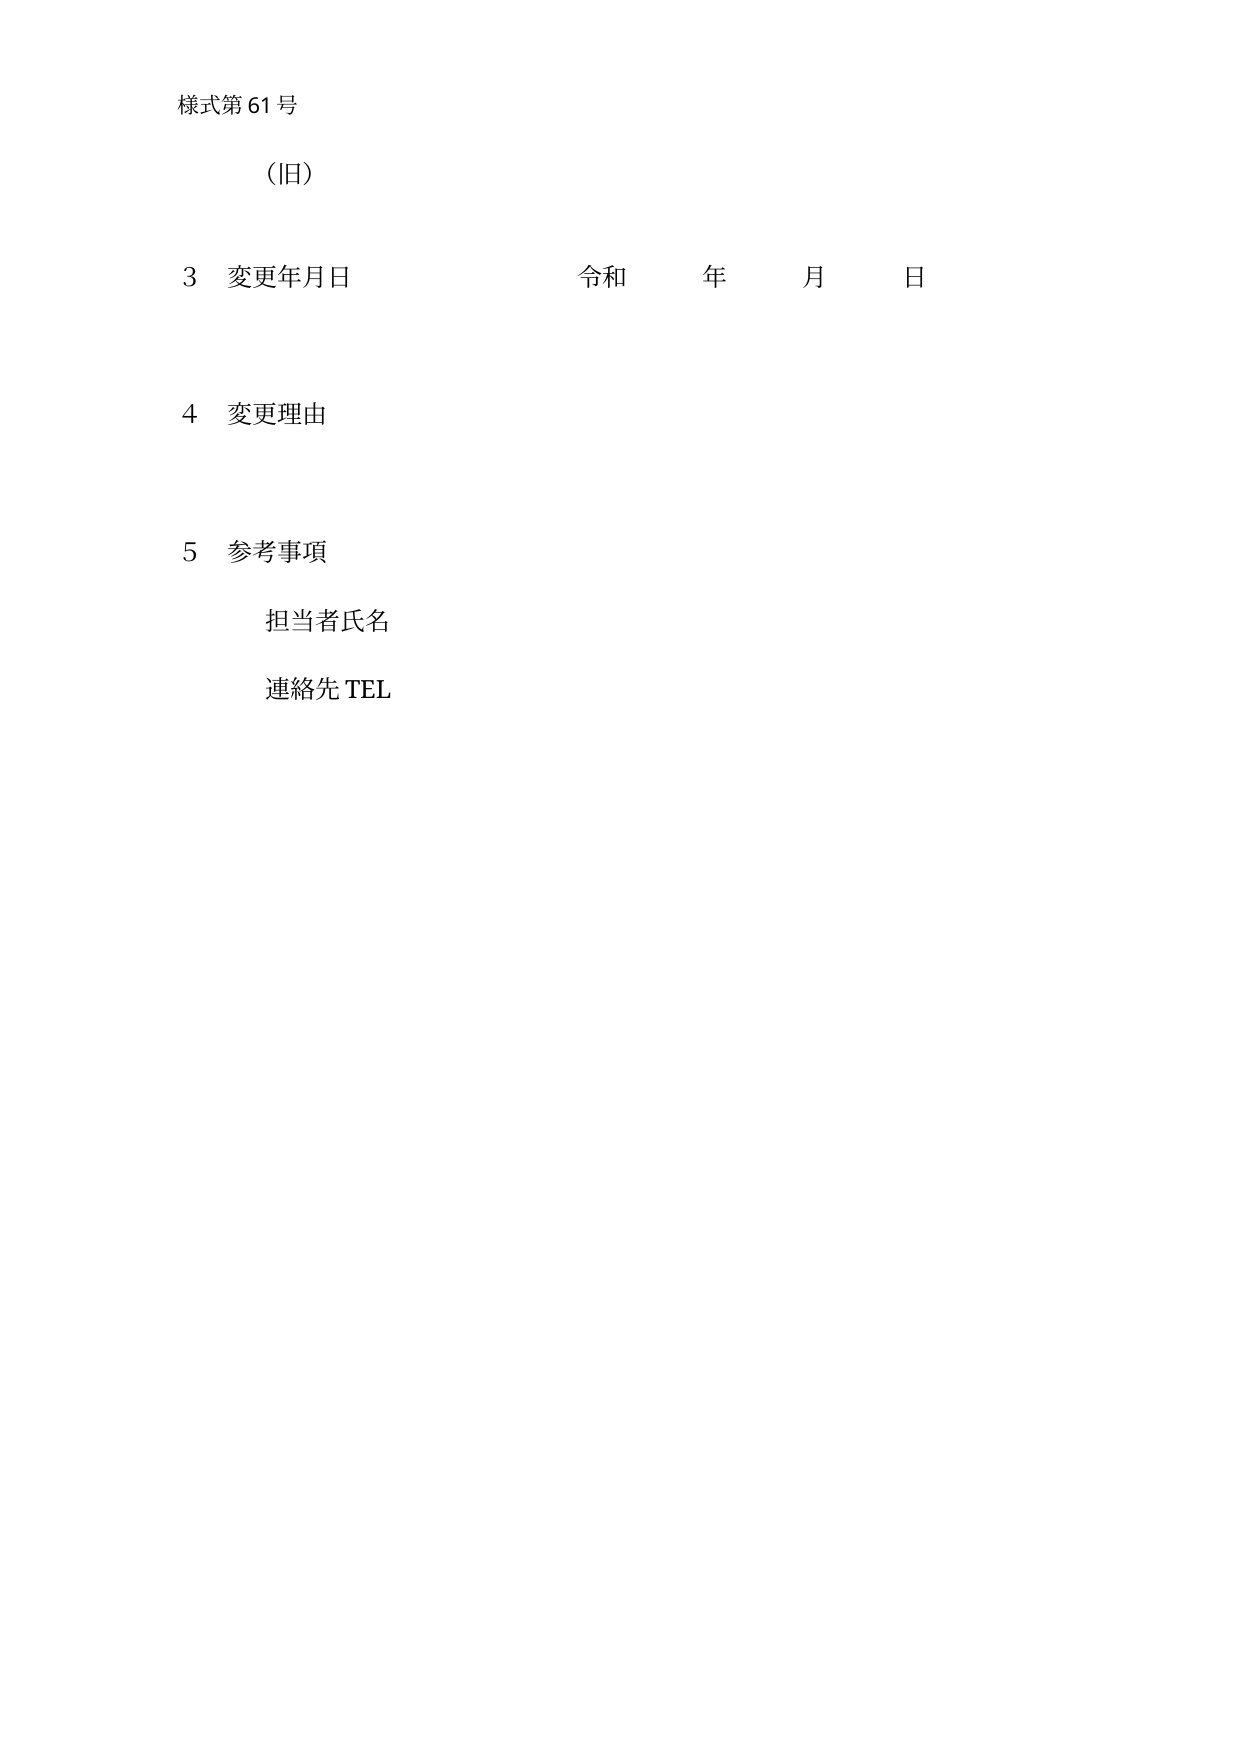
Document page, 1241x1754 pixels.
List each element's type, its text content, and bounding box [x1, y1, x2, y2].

text ３ 変更年月日 令和 年 月 日 [177, 241, 1107, 310]
text ４ 変更理由 [177, 378, 1107, 447]
text （旧） [177, 138, 1107, 207]
text 担当者氏名 [177, 585, 1107, 653]
text 連絡先TEL [177, 653, 1107, 722]
text ５ 参考事項 [177, 516, 1107, 585]
